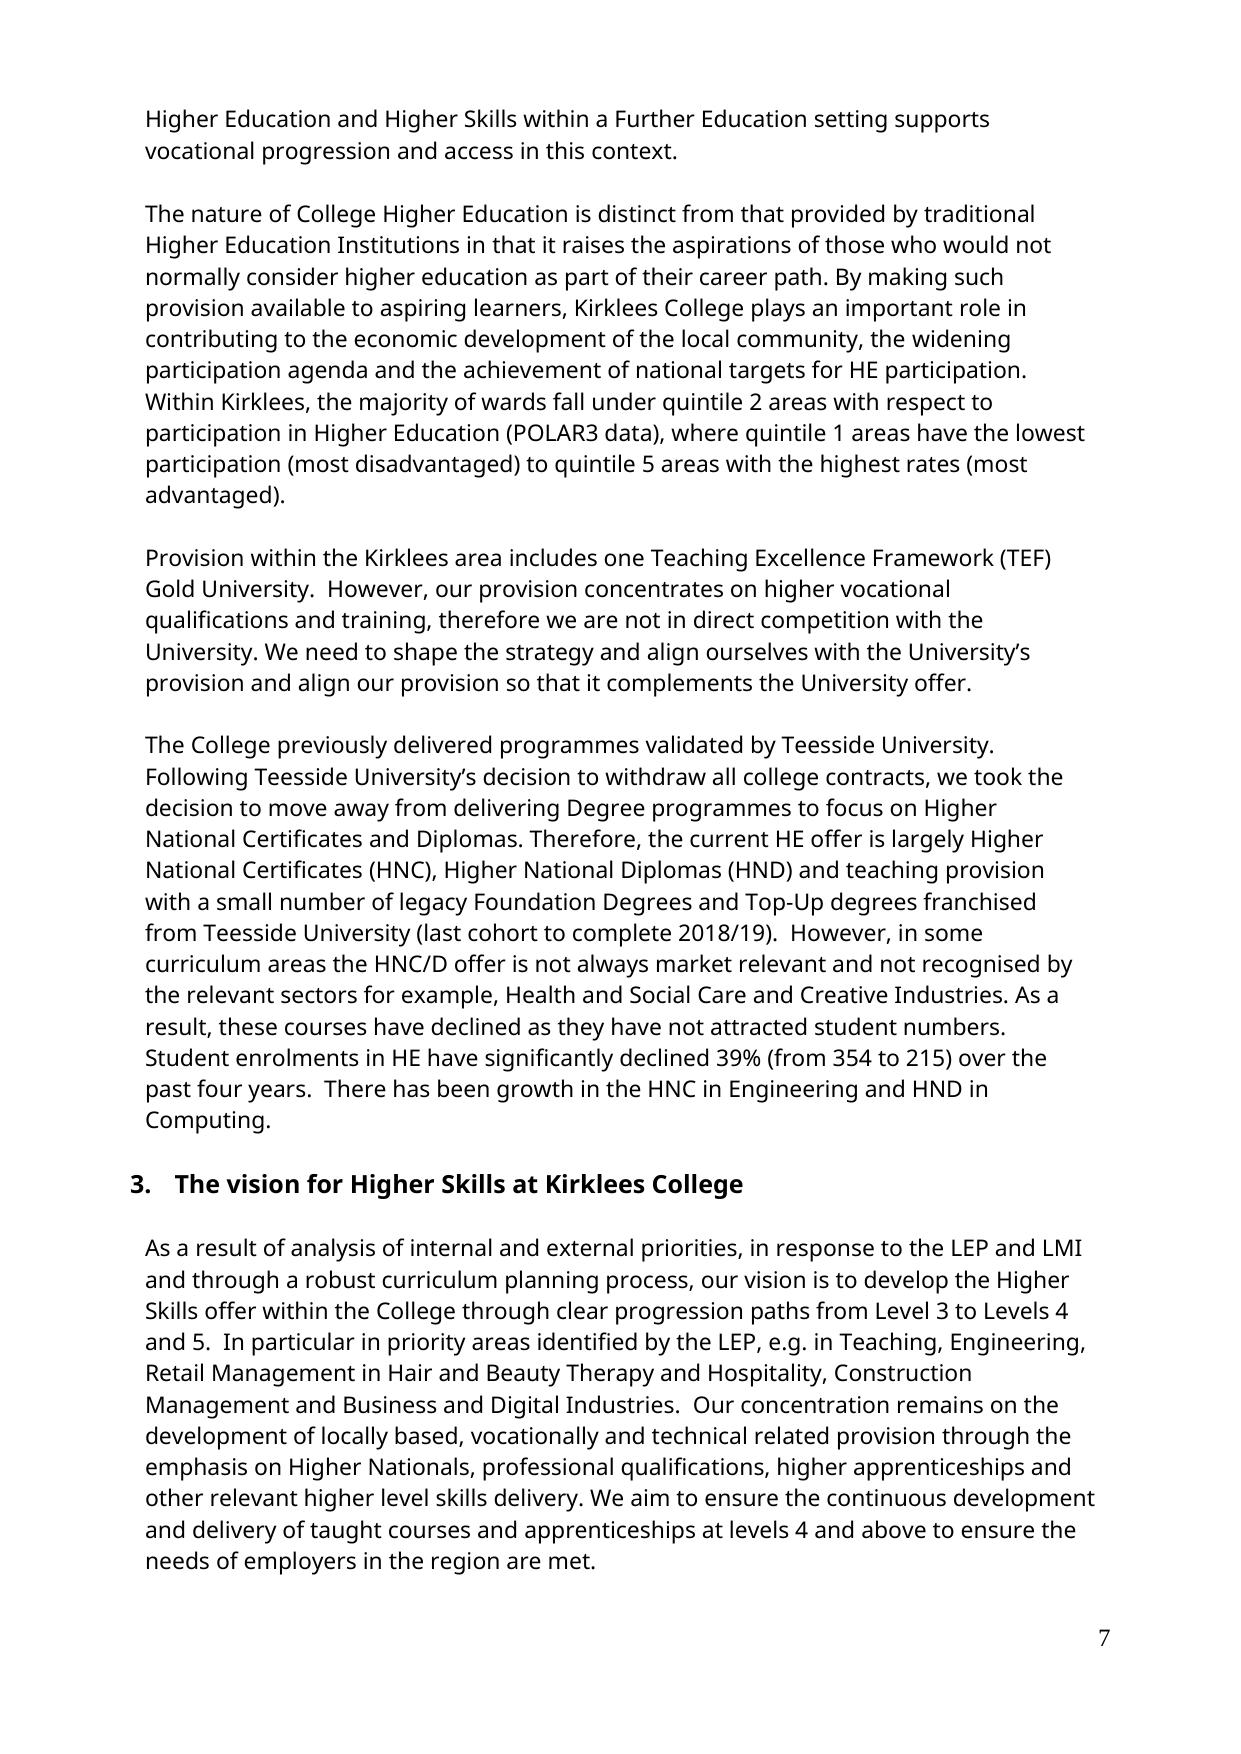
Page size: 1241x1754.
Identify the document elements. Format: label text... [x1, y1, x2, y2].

text As a result of analysis of internal and external priorities, in response to the LEP and LMI and through a robust curriculum planning process, our vision is to develop the Higher Skills offer within the College through clear progression paths from Level 3 to Levels 4 and 5. In particular in priority areas identified by the LEP, e.g. in Teaching, Engineering, Retail Management in Hair and Beauty Therapy and Hospitality, Construction Management and Business and Digital Industries. Our concentration remains on the development of locally based, vocationally and technical related provision through the emphasis on Higher Nationals, professional qualifications, higher apprenticeships and other relevant higher level skills delivery. We aim to ensure the continuous development and delivery of taught courses and apprenticeships at levels 4 and above to ensure the needs of employers in the region are met. [145, 1232, 1110, 1576]
subtitle The vision for Higher Skills at Kirklees College [130, 1167, 1110, 1201]
text The College previously delivered programmes validated by Teesside University. Following Teesside University’s decision to withdraw all college contracts, we took the decision to move away from delivering Degree programmes to focus on Higher National Certificates and Diplomas. Therefore, the current HE offer is largely Higher National Certificates (HNC), Higher National Diplomas (HND) and teaching provision with a small number of legacy Foundation Degrees and Top-Up degrees franchised from Teesside University (last cohort to complete 2018/19). However, in some curriculum areas the HNC/D offer is not always market relevant and not recognised by the relevant sectors for example, Health and Social Care and Creative Industries. As a result, these courses have declined as they have not attracted student numbers. Student enrolments in HE have significantly declined 39% (from 354 to 215) over the past four years. There has been growth in the HNC in Engineering and HND in Computing. [145, 729, 1091, 1136]
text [145, 103, 1098, 166]
text The nature of College Higher Education is distinct from that provided by traditional Higher Education Institutions in that it raises the aspirations of those who would not normally consider higher education as part of their career path. By making such provision available to aspiring learners, Kirklees College plays an important role in contributing to the economic development of the local community, the widening participation agenda and the achievement of national targets for HE participation. Within Kirklees, the majority of wards fall under quintile 2 areas with respect to participation in Higher Education (POLAR3 data), where quintile 1 areas have the lowest participation (most disadvantaged) to quintile 5 areas with the highest rates (most advantaged). [145, 198, 1098, 511]
text Provision within the Kirklees area includes one Teaching Excellence Framework (TEF) Gold University. However, our provision concentrates on higher vocational qualifications and training, therefore we are not in direct competition with the University. We need to shape the strategy and align ourselves with the University’s provision and align our provision so that it complements the University offer. [145, 542, 1091, 698]
